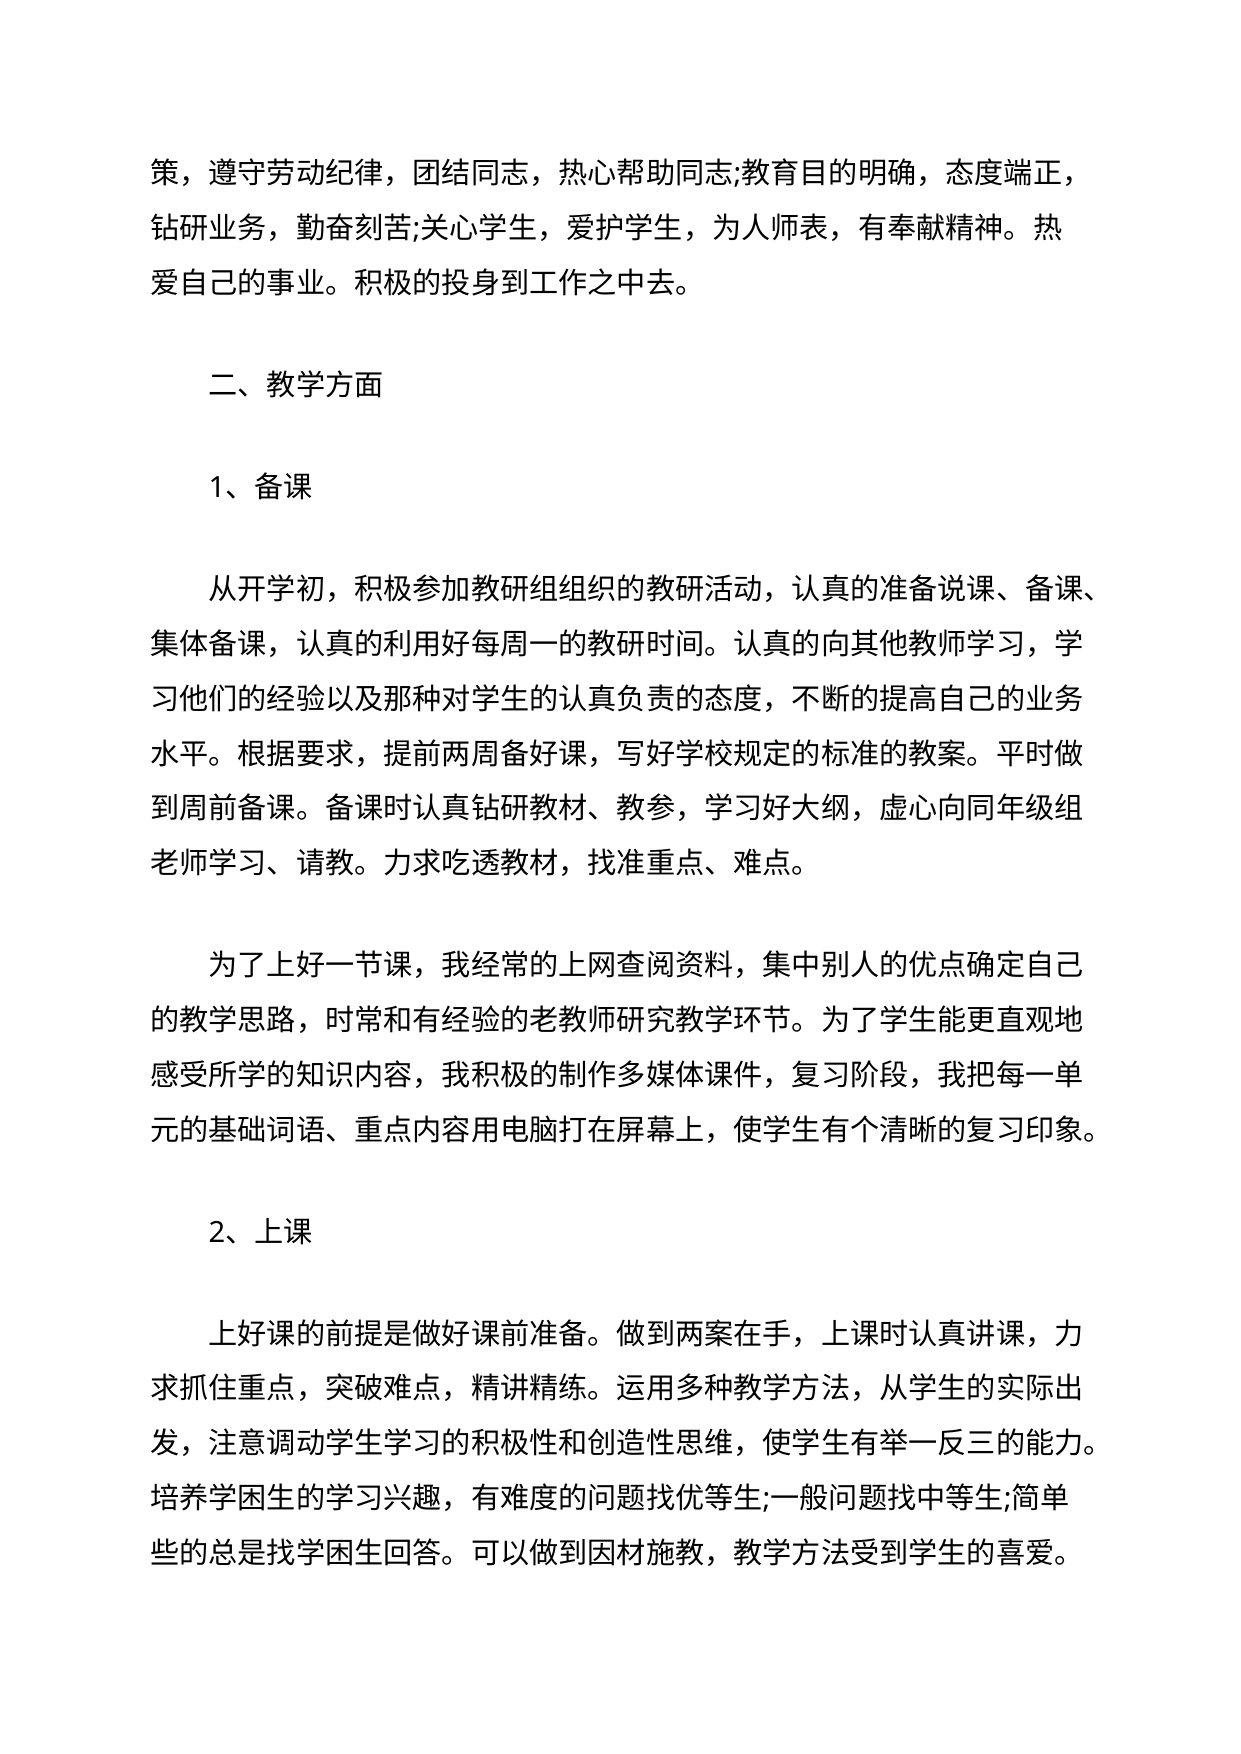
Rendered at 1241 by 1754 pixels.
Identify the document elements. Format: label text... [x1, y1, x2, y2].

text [150, 150, 1090, 302]
text 2、上课 [150, 1208, 1090, 1251]
text 二、教学方面 [150, 362, 1090, 404]
text 1、备课 [150, 463, 1090, 506]
text 从开学初，积极参加教研组组织的教研活动，认真的准备说课、备课、集体备课，认真的利用好每周一的教研时间。认真的向其他教师学习，学习他们的经验以及那种对学生的认真负责的态度，不断的提高自己的业务水平。根据要求，提前两周备好课，写好学校规定的标准的教案。平时做到周前备课。备课时认真钻研教材、教参，学习好大纲，虚心向同年级组老师学习、请教。力求吃透教材，找准重点、难点。 [150, 566, 1090, 882]
text 为了上好一节课，我经常的上网查阅资料，集中别人的优点确定自己的教学思路，时常和有经验的老教师研究教学环节。为了学生能更直观地感受所学的知识内容，我积极的制作多媒体课件，复习阶段，我把每一单元的基础词语、重点内容用电脑打在屏幕上，使学生有个清晰的复习印象。 [150, 942, 1090, 1149]
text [150, 1310, 1090, 1572]
